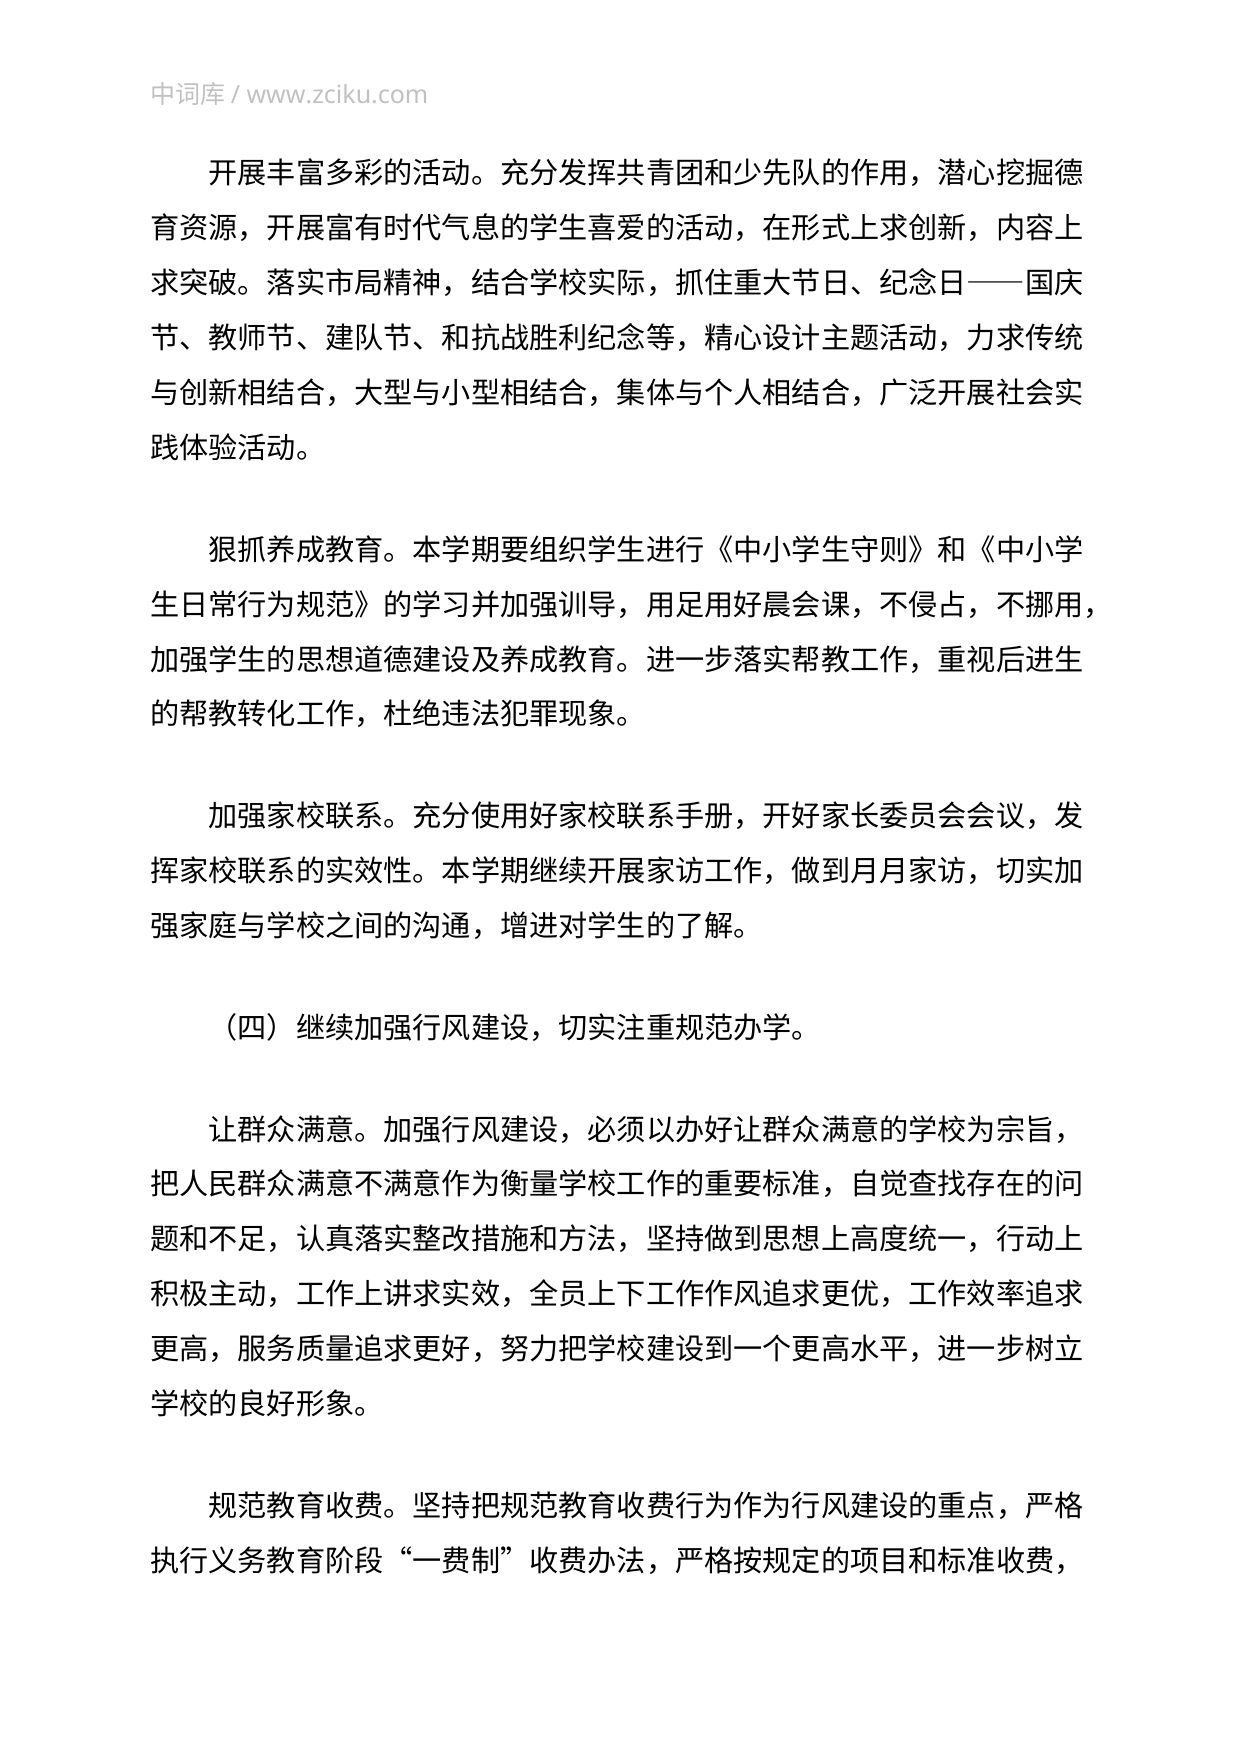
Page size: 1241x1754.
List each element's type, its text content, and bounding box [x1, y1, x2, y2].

text （四）继续加强行风建设，切实注重规范办学。 [150, 1004, 1090, 1047]
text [150, 1482, 1090, 1579]
text 狠抓养成教育。本学期要组织学生进行《中小学生守则》和《中小学生日常行为规范》的学习并加强训导，用足用好晨会课，不侵占，不挪用，加强学生的思想道德建设及养成教育。进一步落实帮教工作，重视后进生的帮教转化工作，杜绝违法犯罪现象。 [150, 526, 1090, 733]
text 加强家校联系。充分使用好家校联系手册，开好家长委员会会议，发挥家校联系的实效性。本学期继续开展家访工作，做到月月家访，切实加强家庭与学校之间的沟通，增进对学生的了解。 [150, 793, 1090, 945]
text 开展丰富多彩的活动。充分发挥共青团和少先队的作用，潜心挖掘德育资源，开展富有时代气息的学生喜爱的活动，在形式上求创新，内容上求突破。落实市局精神，结合学校实际，抓住重大节日、纪念日——国庆节、教师节、建队节、和抗战胜利纪念等，精心设计主题活动，力求传统与创新相结合，大型与小型相结合，集体与个人相结合，广泛开展社会实践体验活动。 [150, 150, 1090, 467]
text 让群众满意。加强行风建设，必须以办好让群众满意的学校为宗旨，把人民群众满意不满意作为衡量学校工作的重要标准，自觉查找存在的问题和不足，认真落实整改措施和方法，坚持做到思想上高度统一，行动上积极主动，工作上讲求实效，全员上下工作作风追求更优，工作效率追求更高，服务质量追求更好，努力把学校建设到一个更高水平，进一步树立学校的良好形象。 [150, 1106, 1090, 1423]
